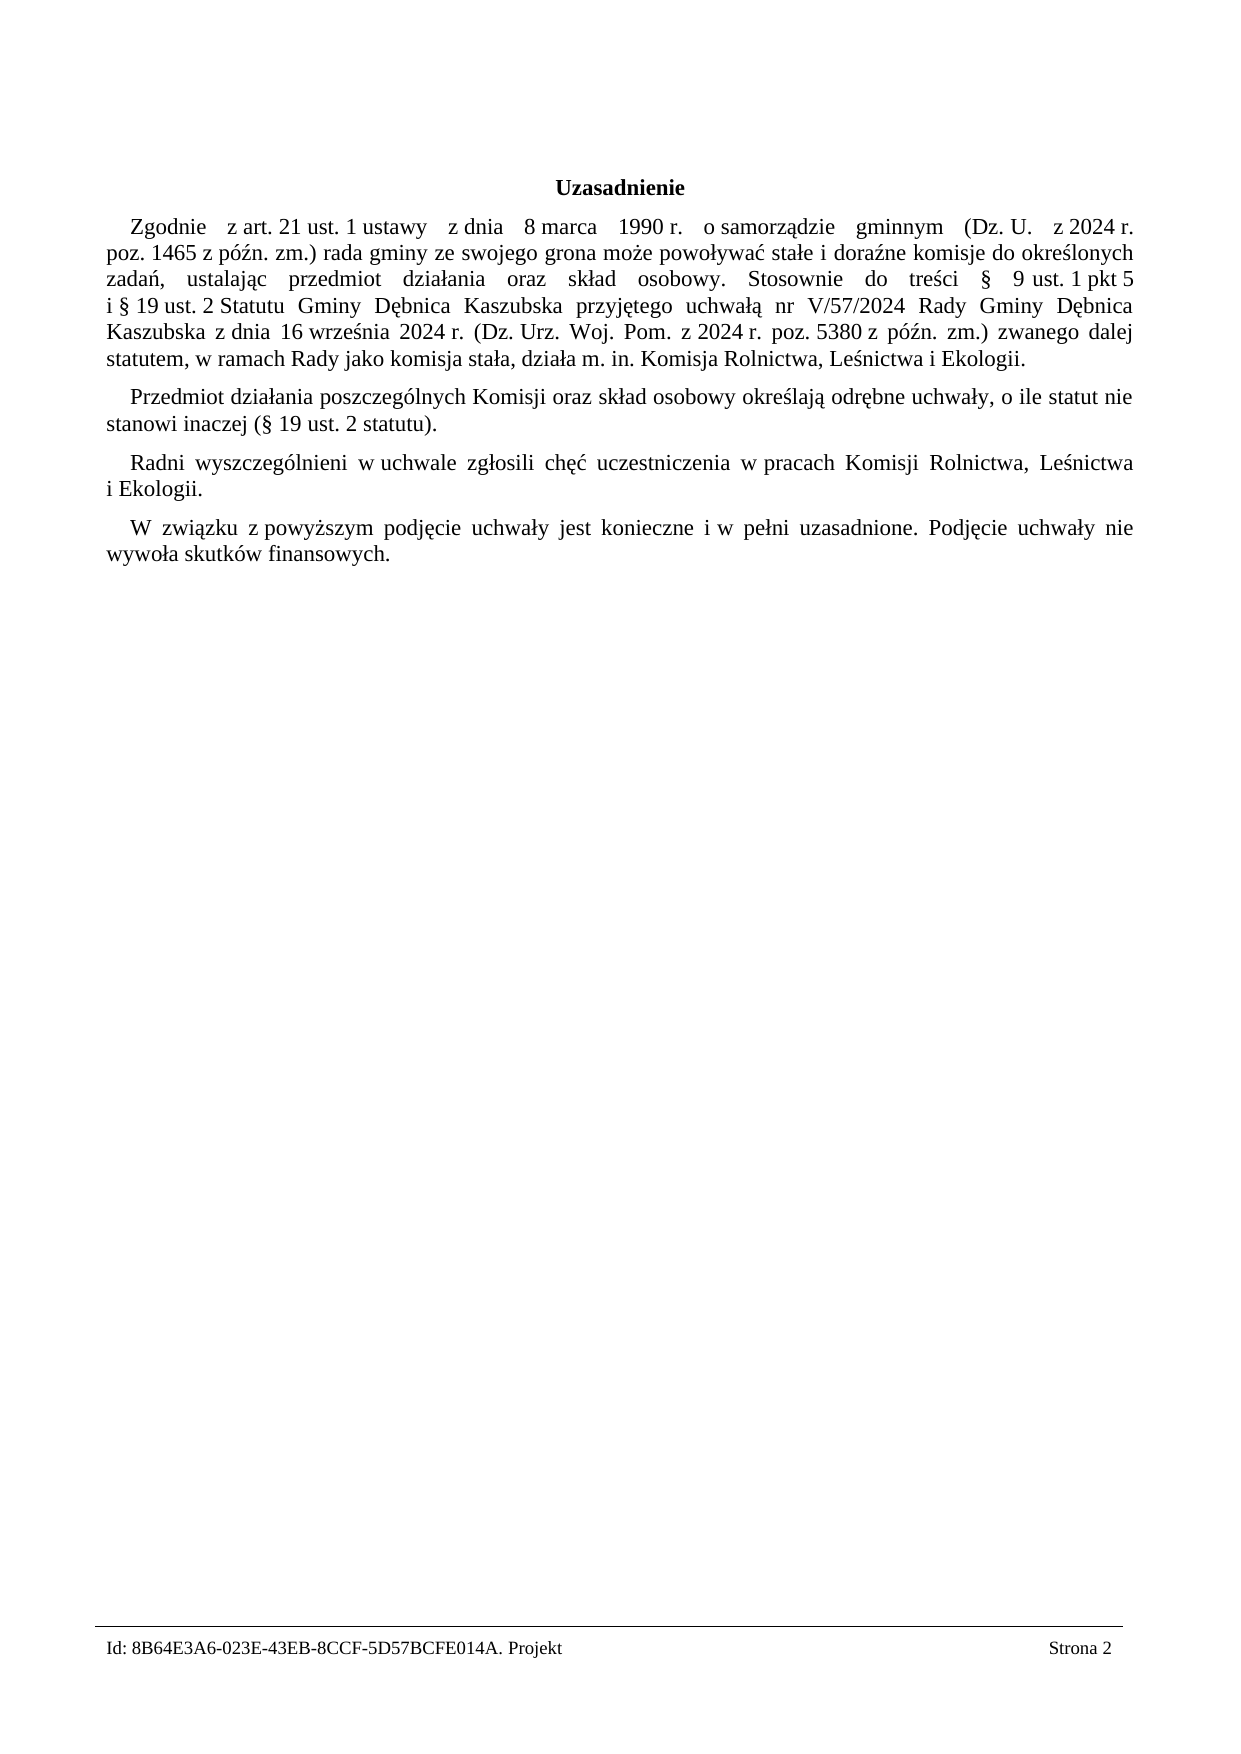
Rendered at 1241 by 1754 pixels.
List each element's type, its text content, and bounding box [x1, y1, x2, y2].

text Uzasadnienie [106, 174, 1134, 200]
text Przedmiot działania poszczególnych Komisji oraz skład osobowy określają odrębne uchwały, o ile statut nie stanowi inaczej (§ 19 ust. 2 statutu). [106, 383, 1134, 436]
text Radni wyszczególnieni w uchwale zgłosili chęć uczestniczenia w pracach Komisji Rolnictwa, Leśnictwa i Ekologii. [106, 449, 1134, 501]
text W związku z powyższym podjęcie uchwały jest konieczne i w pełni uzasadnione. Podjęcie uchwały nie wywoła skutków finansowych. [106, 514, 1134, 567]
text Zgodnie z art. 21 ust. 1 ustawy z dnia 8 marca 1990 r. o samorządzie gminnym (Dz. U. z 2024 r. poz. 1465 z późn. zm.) rada gminy ze swojego grona może powoływać stałe i doraźne komisje do określonych zadań, ustalając przedmiot działania oraz skład osobowy. Stosownie do treści § 9 ust. 1 pkt 5 i § 19 ust. 2 Statutu Gminy Dębnica Kaszubska przyjętego uchwałą nr V/57/2024 Rady Gminy Dębnica Kaszubska z dnia 16 września 2024 r. (Dz. Urz. Woj. Pom. z 2024 r. poz. 5380 z późn. zm.) zwanego dalej statutem, w ramach Rady jako komisja stała, działa m. in. Komisja Rolnictwa, Leśnictwa i Ekologii. [106, 213, 1134, 371]
